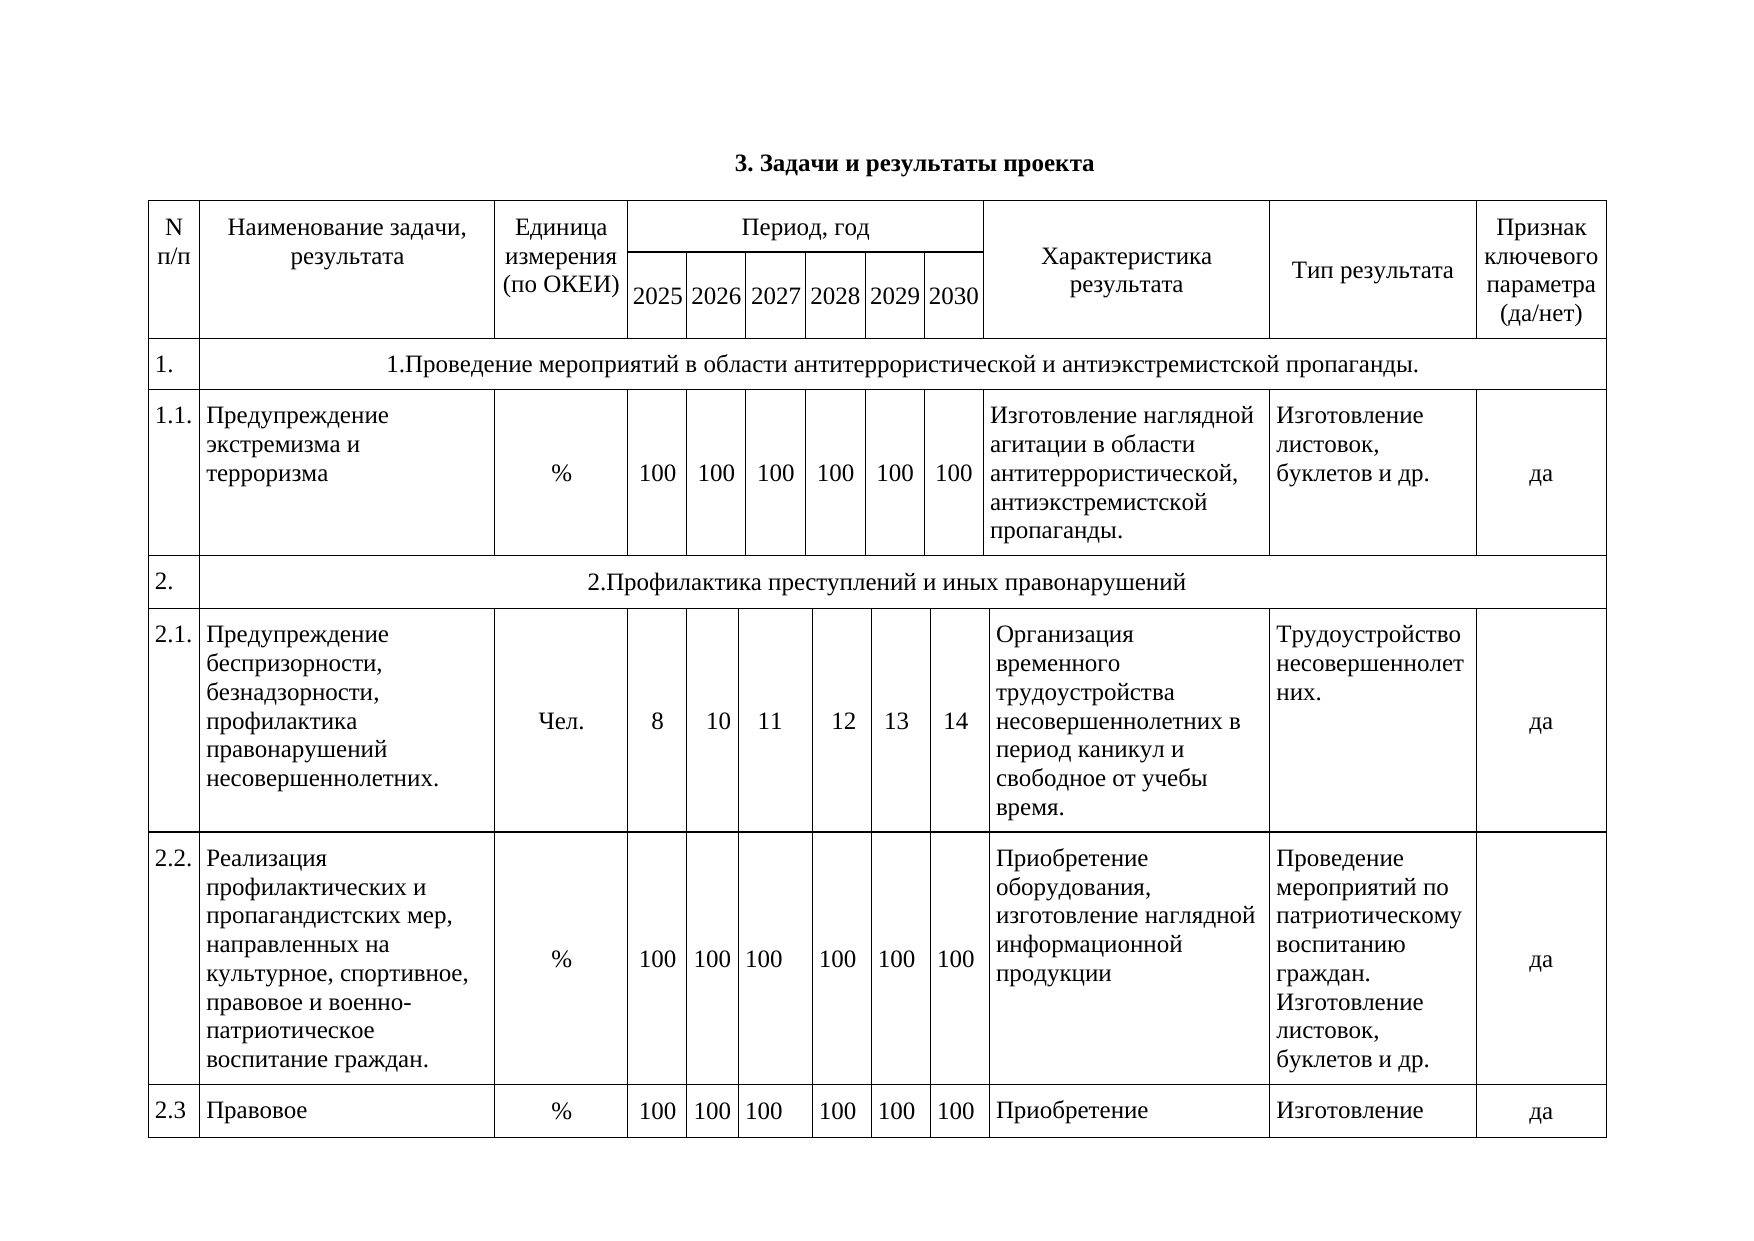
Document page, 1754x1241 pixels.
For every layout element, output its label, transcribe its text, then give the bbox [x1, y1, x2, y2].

table_header Наименование задачи, результата [200, 201, 494, 338]
table_cell 100 [872, 833, 930, 1084]
table_cell 14 [931, 609, 989, 831]
table_header Период, год [628, 201, 983, 251]
table_cell 2.2. [149, 833, 199, 1084]
table_cell % [495, 390, 627, 555]
table_cell 100 [628, 1085, 686, 1137]
table_cell 100 [687, 833, 738, 1084]
table_cell 2027 [746, 253, 805, 338]
table_cell Изготовление листовок, буклетов и др. [1270, 390, 1476, 555]
table_cell 100 [931, 1085, 989, 1137]
table_cell 2026 [687, 253, 745, 338]
table_header Тип результата [1270, 201, 1476, 338]
table_cell 2029 [866, 253, 924, 338]
table_cell 11 [739, 609, 812, 831]
table_cell да [1477, 833, 1606, 1084]
table_header Единица измерения (по ОКЕИ) [495, 201, 627, 338]
table_cell да [1477, 609, 1606, 831]
table_cell Изготовление наглядной агитации в области антитеррористической, антиэкстремистской пропаганды. [984, 390, 1269, 555]
table_cell 2. [149, 556, 199, 608]
table_cell 100 [806, 390, 865, 555]
table_cell 1.Проведение мероприятий в области антитеррористической и антиэкстремистской пропаганды. [200, 339, 1606, 389]
table_cell 100 [866, 390, 924, 555]
table_cell 100 [628, 390, 686, 555]
table_cell 100 [687, 390, 745, 555]
table_cell Приобретение оборудования, изготовление наглядной информационной продукции [990, 833, 1269, 1084]
table_cell 100 [628, 833, 686, 1084]
table_header N п/п [149, 201, 199, 338]
table_header Характеристика результата [984, 201, 1269, 338]
table_cell 2.Профилактика преступлений и иных правонарушений [200, 556, 1606, 608]
table_cell 100 [746, 390, 805, 555]
table_cell 100 [925, 390, 983, 555]
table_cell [990, 1085, 1269, 1137]
table_cell % [495, 1085, 627, 1137]
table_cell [200, 1085, 494, 1137]
table_cell 2.3 [149, 1085, 199, 1137]
table_cell Чел. [495, 609, 627, 831]
text 3. Задачи и результаты проекта [118, 148, 1636, 176]
table_cell Проведение мероприятий по патриотическому воспитанию граждан. Изготовление листовок, буклетов и др. [1270, 833, 1476, 1084]
table_cell 100 [813, 1085, 871, 1137]
table_header Признак ключевого параметра (да/нет) [1477, 201, 1606, 338]
table_cell 1.1. [149, 390, 199, 555]
table_cell 1. [149, 339, 199, 389]
table_cell % [495, 833, 627, 1084]
table_cell 100 [739, 833, 812, 1084]
table_cell 2028 [806, 253, 865, 338]
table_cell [1270, 1085, 1476, 1137]
table_cell 2030 [925, 253, 983, 338]
table_cell 10 [687, 609, 738, 831]
table_cell Трудоустройство несовершеннолетних. [1270, 609, 1476, 831]
table_cell Предупреждение экстремизма и терроризма [200, 390, 494, 555]
table_cell да [1477, 390, 1606, 555]
table_cell 100 [739, 1085, 812, 1137]
table_cell Организация временного трудоустройства несовершеннолетних в период каникул и свободное от учебы время. [990, 609, 1269, 831]
table_cell 13 [872, 609, 930, 831]
table_cell 12 [813, 609, 871, 831]
table_cell 100 [872, 1085, 930, 1137]
table_cell 100 [813, 833, 871, 1084]
table_cell 8 [628, 609, 686, 831]
table_cell 100 [931, 833, 989, 1084]
table_cell Предупреждение беспризорности, безнадзорности, профилактика правонарушений несовершеннолетних. [200, 609, 494, 831]
table_cell да [1477, 1085, 1606, 1137]
table_cell 2.1. [149, 609, 199, 831]
table_cell 100 [687, 1085, 738, 1137]
table_cell Реализация профилактических и пропагандистских мер, направленных на культурное, спортивное, правовое и военно-патриотическое воспитание граждан. [200, 833, 494, 1084]
table_cell 2025 [628, 253, 686, 338]
